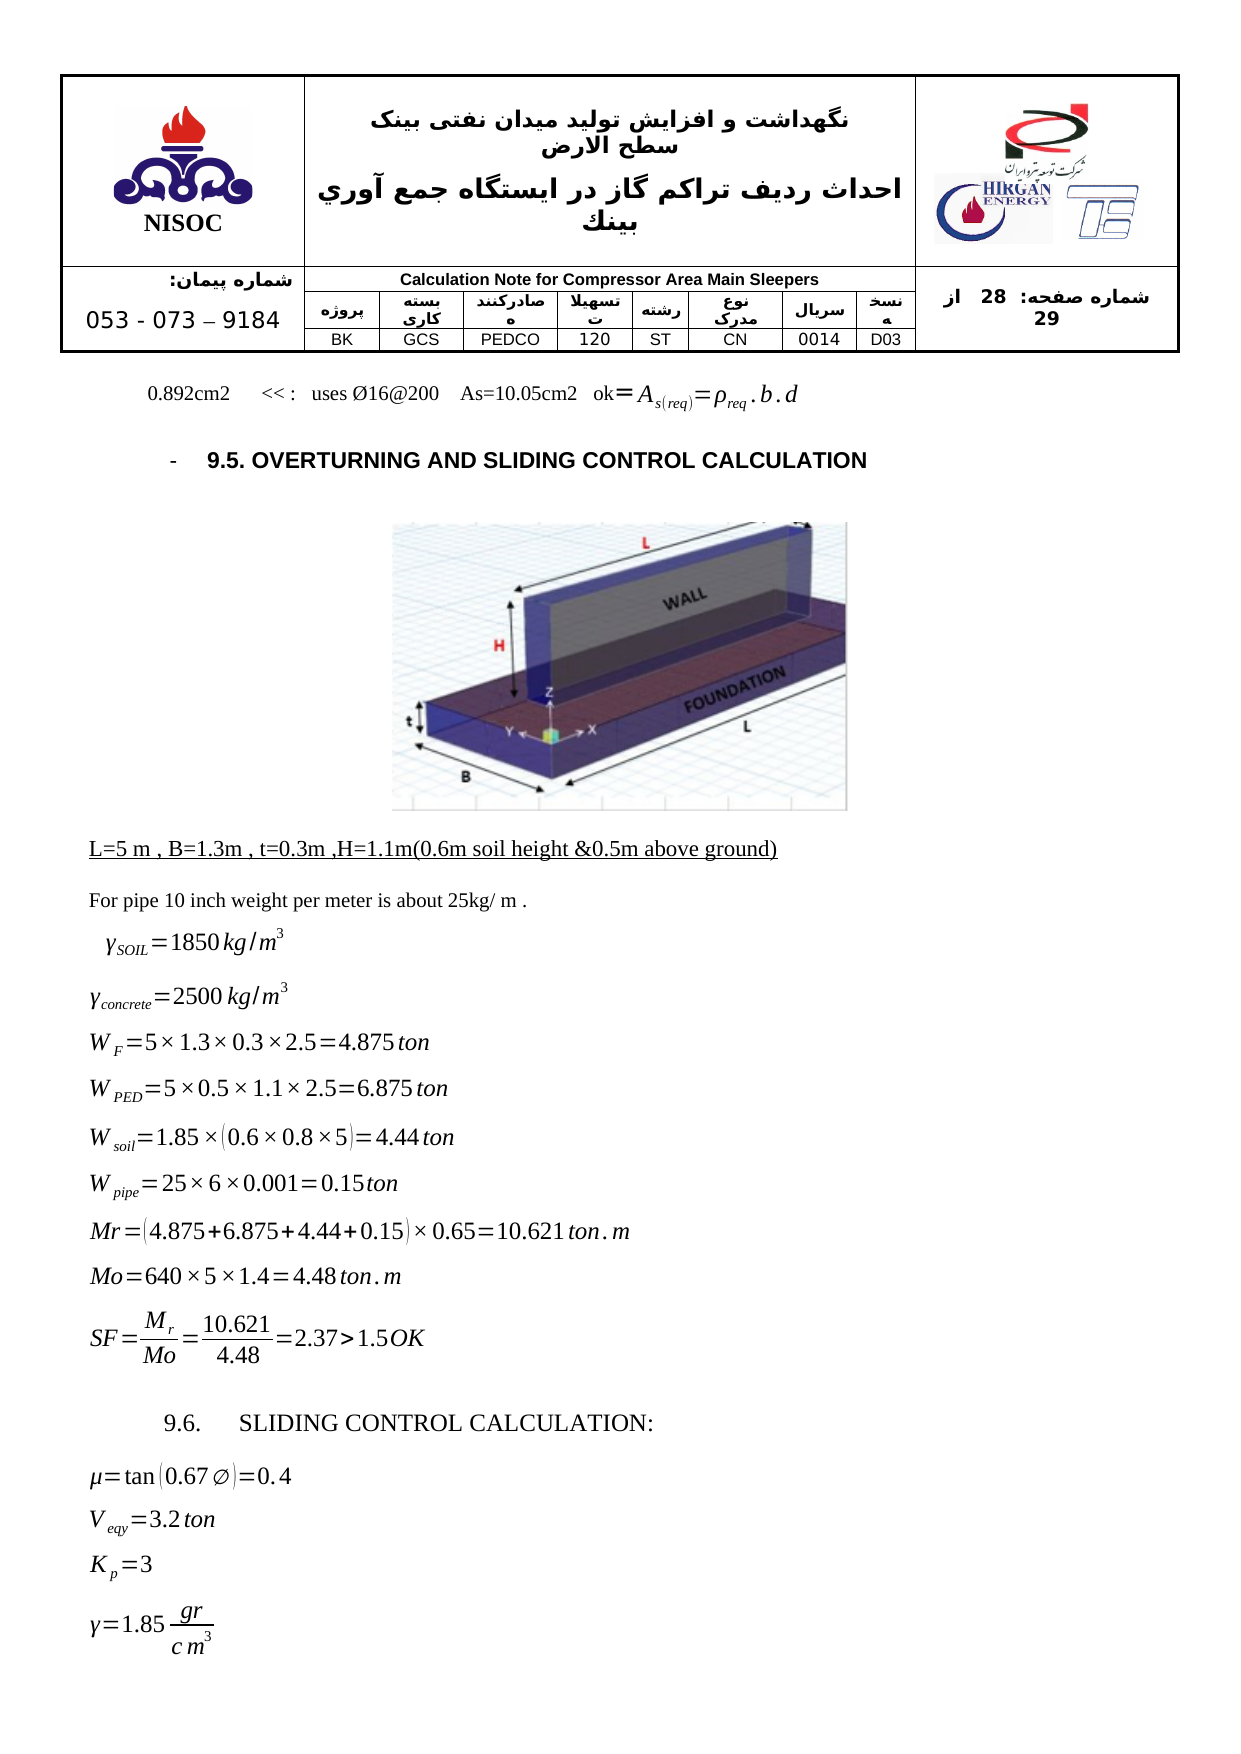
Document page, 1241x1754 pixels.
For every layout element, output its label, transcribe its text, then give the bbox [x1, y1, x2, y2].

subtitle Sliding control calculation: [164, 1408, 1152, 1437]
text =0.892cm2 << : uses Ø16@200 As=10.05cm2 ok [148, 377, 1152, 417]
subtitle 9.5. OVERTURNING and sliding CONTROL CALCULATION [169, 447, 1152, 474]
picture [113, 106, 253, 208]
picture [391, 522, 849, 811]
text L=5 m , B=1.3m , t=0.3m ,H=1.1m(0.6m soil height &0.5m above ground) [89, 835, 1152, 861]
text For pipe 10 inch weight per meter is about 25kg/ m . [89, 888, 1152, 912]
picture [934, 103, 1089, 244]
